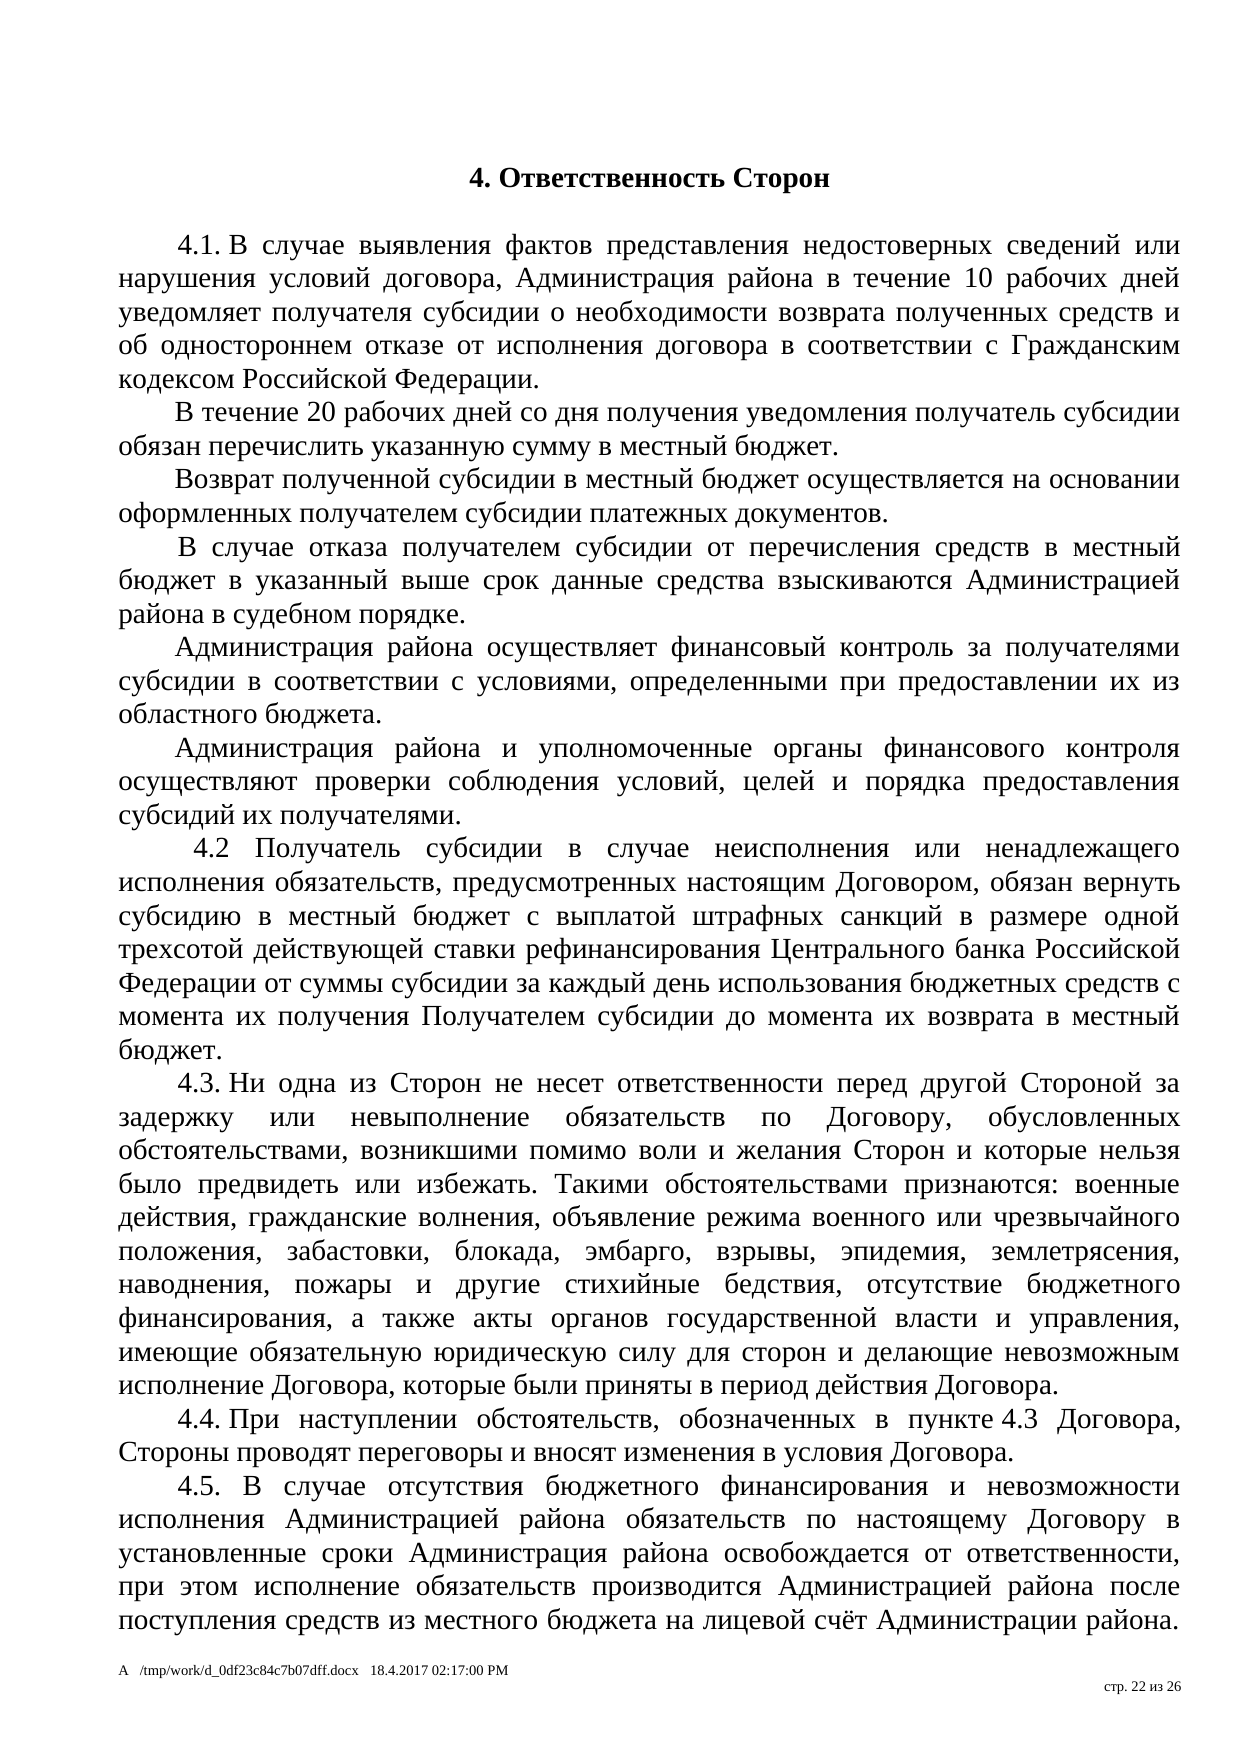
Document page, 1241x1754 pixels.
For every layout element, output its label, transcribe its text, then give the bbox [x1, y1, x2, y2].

text 4.3. Ни одна из Сторон не несет ответственности перед другой Стороной за задержку или невыполнение обязательств по Договору, обусловленных обстоятельствами, возникшими помимо воли и желания Сторон и которые нельзя было предвидеть или избежать. Такими обстоятельствами признаются: военные действия, гражданские волнения, объявление режима военного или чрезвычайного положения, забастовки, блокада, эмбарго, взрывы, эпидемия, землетрясения, наводнения, пожары и другие стихийные бедствия, отсутствие бюджетного финансирования, а также акты органов государственной власти и управления, имеющие обязательную юридическую силу для сторон и делающие невозможным исполнение Договора, которые были приняты в период действия Договора. [118, 1065, 1181, 1401]
text 4.4. При наступлении обстоятельств, обозначенных в пункте 4.3 Договора, Стороны проводят переговоры и вносят изменения в условия Договора. [118, 1401, 1181, 1468]
text 4. Ответственность Сторон [118, 160, 1181, 193]
text 4.1. В случае выявления фактов представления недостоверных сведений или нарушения условий договора, Администрация района в течение 10 рабочих дней уведомляет получателя субсидии о необходимости возврата полученных средств и об одностороннем отказе от исполнения договора в соответствии с Гражданским кодексом Российской Федерации. [118, 227, 1181, 394]
text Администрация района и уполномоченные органы финансового контроля осуществляют проверки соблюдения условий, целей и порядка предоставления субсидий их получателями. [118, 730, 1181, 831]
text В течение 20 рабочих дней со дня получения уведомления получатель субсидии обязан перечислить указанную сумму в местный бюджет. [118, 394, 1181, 462]
text В случае отказа получателем субсидии от перечисления средств в местный бюджет в указанный выше срок данные средства взыскиваются Администрацией района в судебном порядке. [118, 529, 1181, 629]
text Возврат полученной субсидии в местный бюджет осуществляется на основании оформленных получателем субсидии платежных документов. [118, 462, 1181, 529]
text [118, 1468, 1181, 1636]
text 4.2 Получатель субсидии в случае неисполнения или ненадлежащего исполнения обязательств, предусмотренных настоящим Договором, обязан вернуть субсидию в местный бюджет с выплатой штрафных санкций в размере одной трехсотой действующей ставки рефинансирования Центрального банка Российской Федерации от суммы субсидии за каждый день использования бюджетных средств с момента их получения Получателем субсидии до момента их возврата в местный бюджет. [118, 831, 1181, 1065]
text Администрация района осуществляет финансовый контроль за получателями субсидии в соответствии с условиями, определенными при предоставлении их из областного бюджета. [118, 629, 1181, 730]
